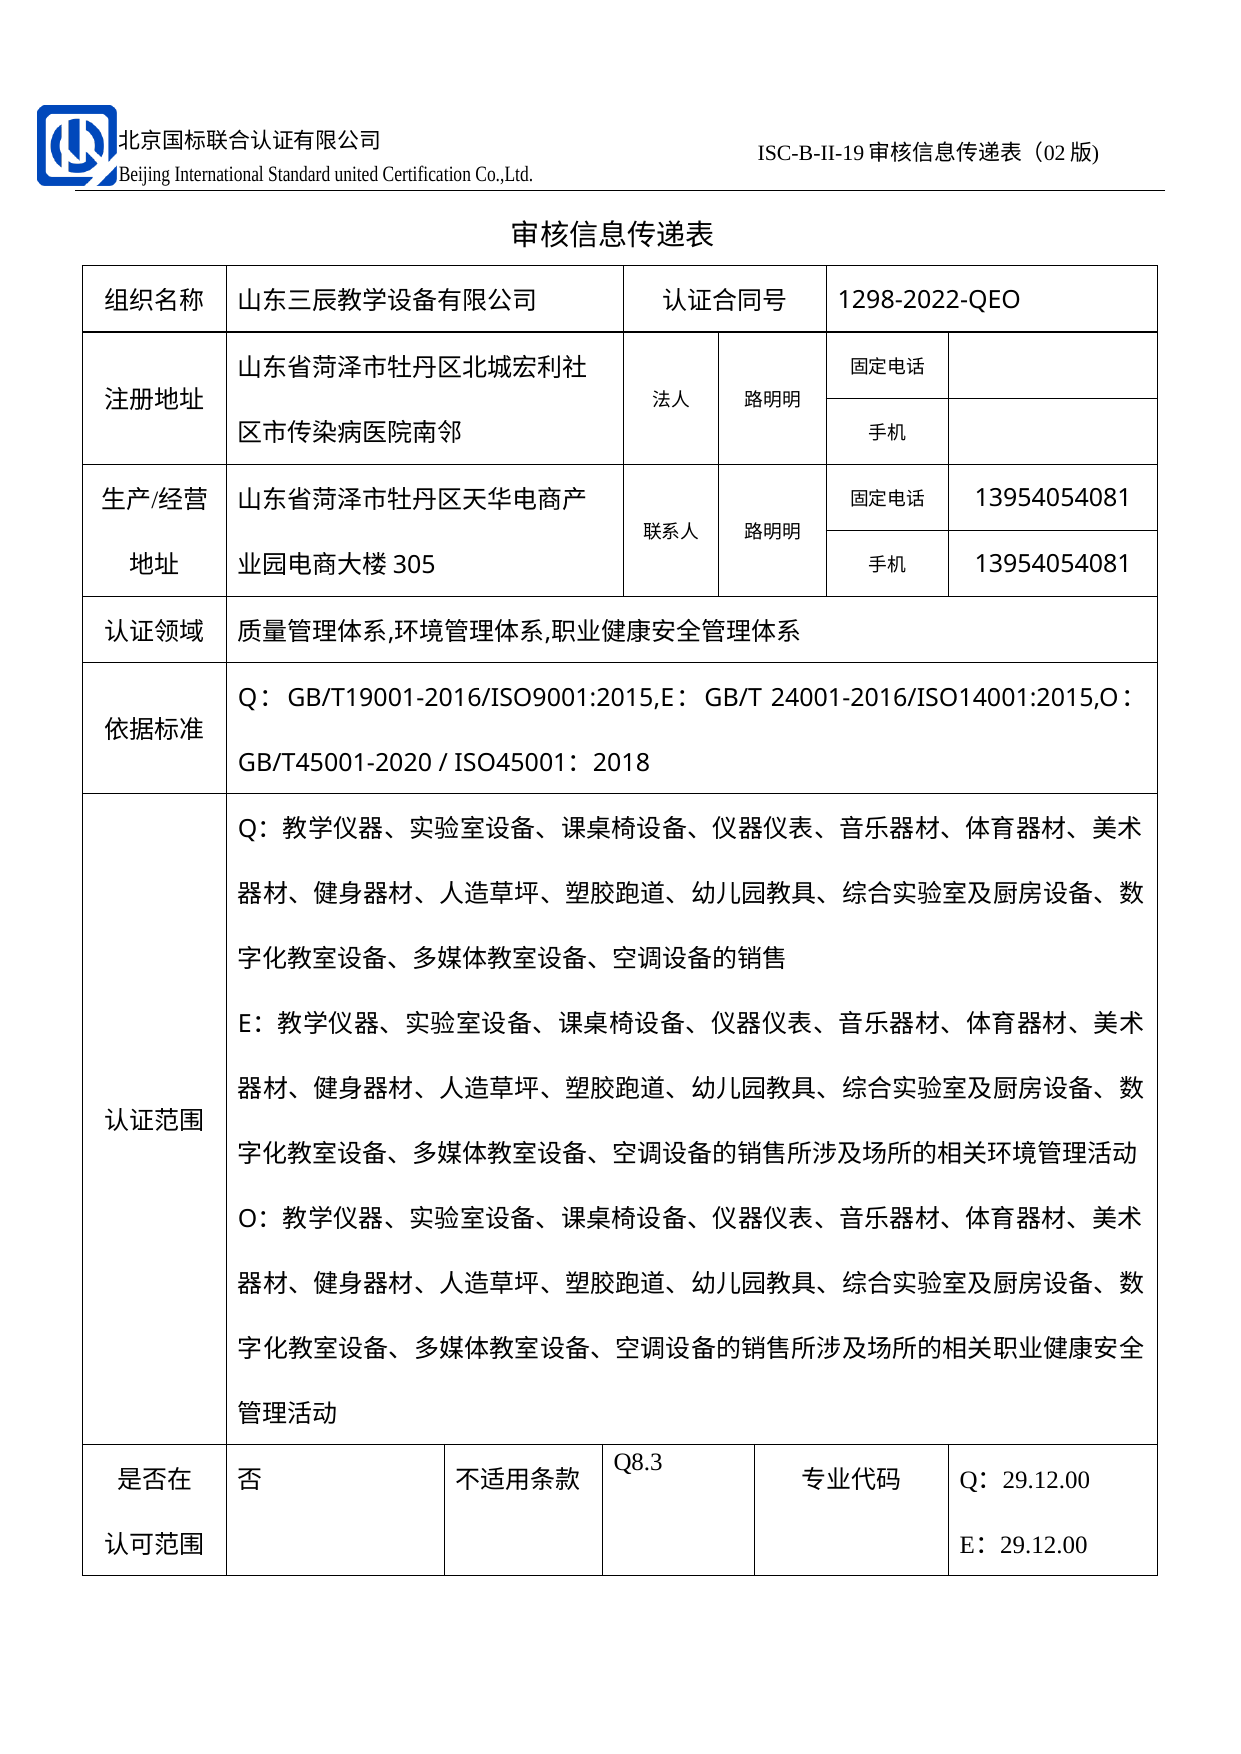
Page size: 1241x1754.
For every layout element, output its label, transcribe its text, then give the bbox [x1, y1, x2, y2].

text 审核信息传递表 [75, 200, 1165, 265]
table_cell 质量管理体系,环境管理体系,职业健康安全管理体系 [227, 597, 1157, 662]
table_header 组织名称 [83, 266, 226, 331]
table_cell 法人 [624, 333, 718, 463]
table_cell Q：教学仪器、实验室设备、课桌椅设备、仪器仪表、音乐器材、体育器材、美术器材、健身器材、人造草坪、塑胶跑道、幼儿园教具、综合实验室及厨房设备、数字化教室设备、多媒体教室设备、空调设备的销售 E：教学仪器、实验室设备、课桌椅设备、仪器仪表、音乐器材、体育器材、美术器材、健身器材、人造草坪、塑胶跑道、幼儿园教具、综合实验室及厨房设备、数字化教室设备、多媒体教室设备、空调设备的销售所涉及场所的相关环境管理活动 O：教学仪器、实验室设备、课桌椅设备、仪器仪表、音乐器材、体育器材、美术器材、健身器材、人造草坪、塑胶跑道、幼儿园教具、综合实验室及厨房设备、数字化教室设备、多媒体教室设备、空调设备的销售所涉及场所的相关职业健康安全管理活动 [227, 794, 1157, 1444]
table_cell Q：29.12.00 E：29.12.00 O：29.12.00 [949, 1445, 1157, 1575]
table_cell 13954054081 [949, 465, 1157, 529]
table_cell 是否在 认可范围 [83, 1445, 226, 1575]
table_cell 路明明 [719, 333, 826, 463]
table_cell 否 [227, 1445, 444, 1575]
table_cell Q：GB/T19001-2016/ISO9001:2015,E：GB/T 24001-2016/ISO14001:2015,O：GB/T45001-2020 / ISO45001：2018 [227, 663, 1157, 793]
table_cell 固定电话 [827, 333, 948, 397]
table_cell 注册地址 [83, 333, 226, 463]
table_cell 13954054081 [949, 531, 1157, 596]
table_cell 依据标准 [83, 663, 226, 793]
table_cell 手机 [827, 531, 948, 596]
table_cell [949, 399, 1157, 463]
table_cell 手机 [827, 399, 948, 463]
table_cell 联系人 [624, 465, 718, 596]
table_cell Q8.3 [603, 1445, 754, 1575]
table_cell 认证范围 [83, 794, 226, 1444]
table_cell 山东省菏泽市牡丹区北城宏利社区市传染病医院南邻 [227, 333, 623, 463]
picture [37, 105, 117, 186]
table_cell 路明明 [719, 465, 826, 596]
table_cell 生产/经营地址 [83, 465, 226, 596]
table_cell 不适用条款 [445, 1445, 602, 1575]
table_cell 固定电话 [827, 465, 948, 529]
table_cell [949, 333, 1157, 397]
table_cell 山东省菏泽市牡丹区天华电商产业园电商大楼305 [227, 465, 623, 596]
table_cell 认证领域 [83, 597, 226, 662]
table_cell 专业代码 [755, 1445, 948, 1575]
table_header 山东三辰教学设备有限公司 [227, 266, 623, 331]
table_header 认证合同号 [624, 266, 826, 331]
table_header 1298-2022-QEO [827, 266, 1157, 331]
